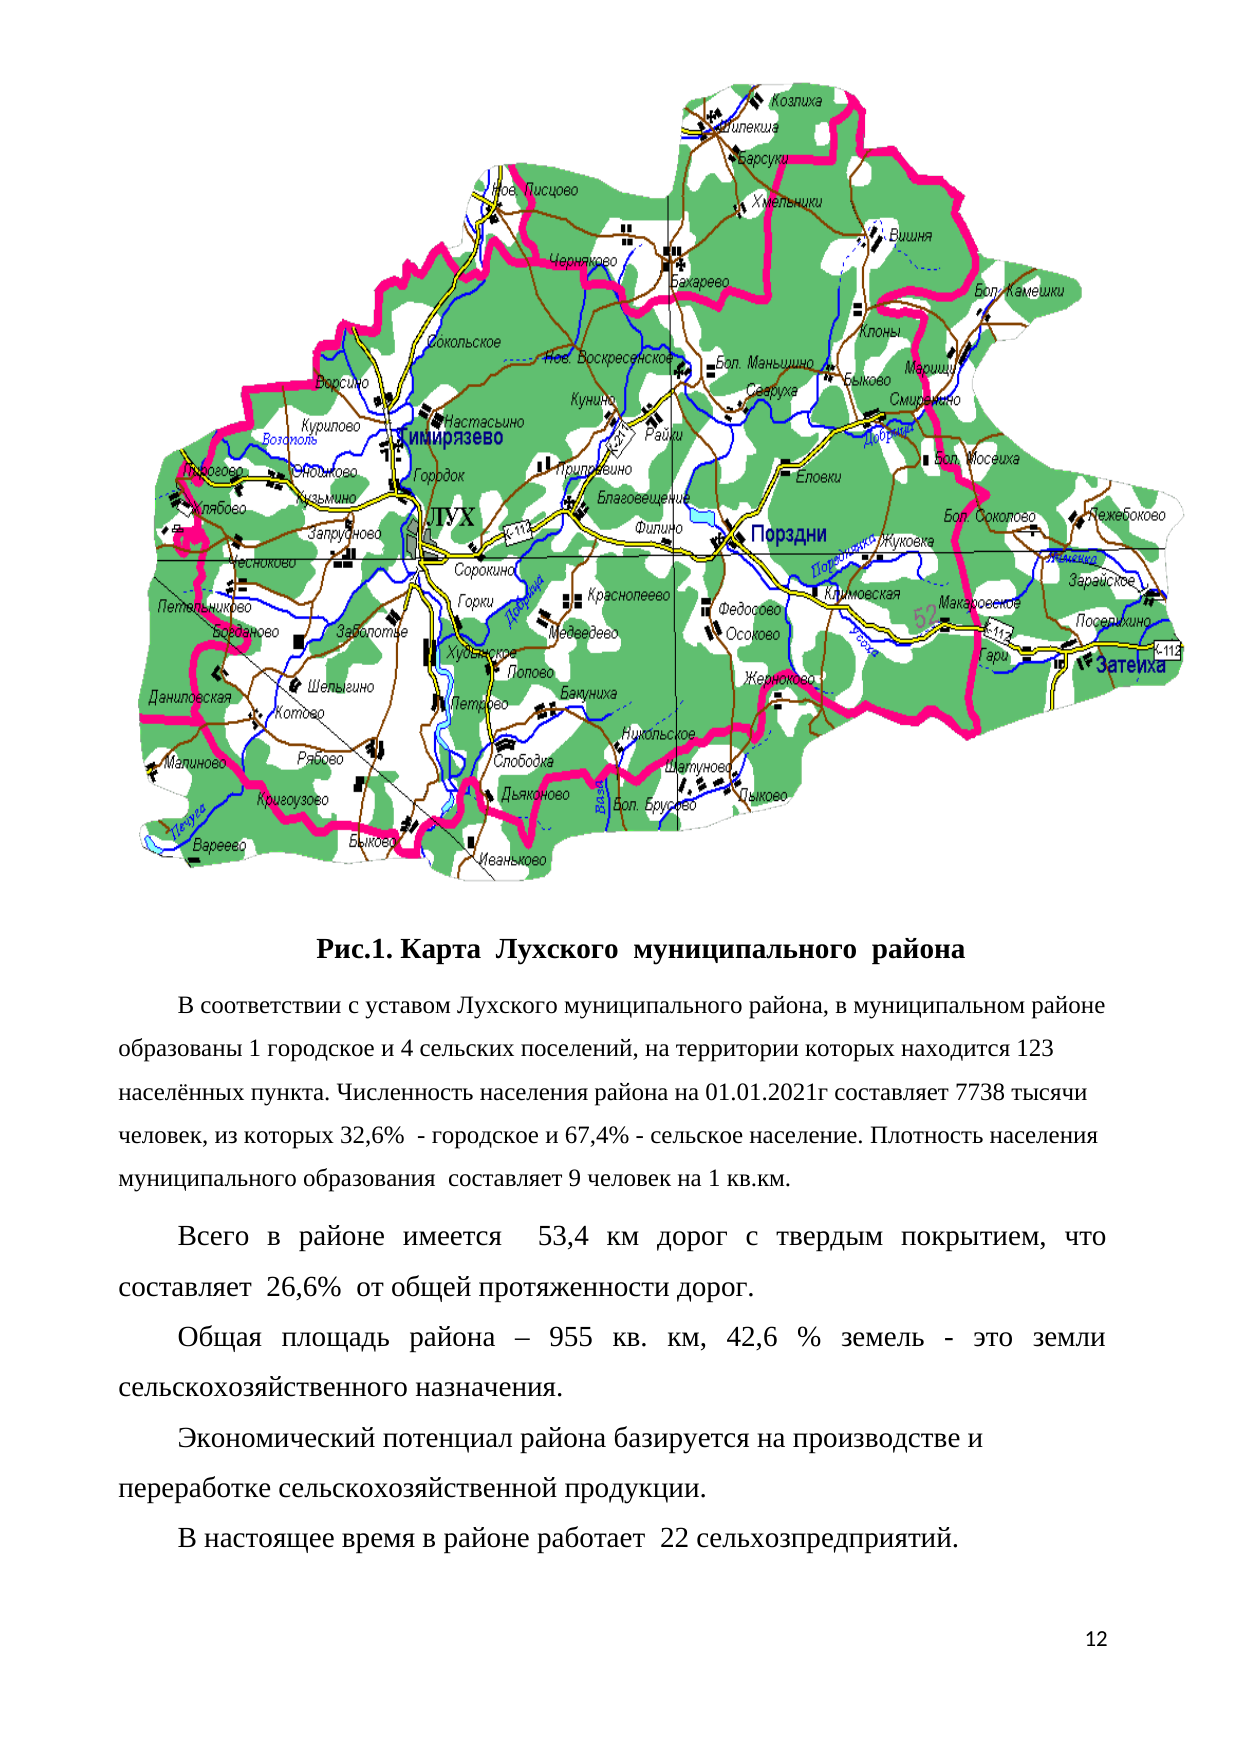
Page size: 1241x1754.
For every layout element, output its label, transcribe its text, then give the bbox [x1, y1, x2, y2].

picture [118, 59, 1198, 897]
text Рис.1. Карта Лухского муниципального района [118, 931, 1107, 964]
text Всего в районе имеется 53,4 км дорог с твердым покрытием, что составляет 26,6% от общей протяженности дорог. [118, 1218, 1107, 1302]
text В настоящее время в районе работает 22 сельхозпредприятий. [118, 1520, 1107, 1554]
text В соответствии с уставом Лухского муниципального района, в муниципальном районе образованы 1 городское и 4 сельских поселений, на территории которых находится 123 населённых пункта. Численность населения района на 01.01.2021г составляет 7738 тысячи человек, из которых 32,6% - городское и 67,4% - сельское население. Плотность населения муниципального образования составляет 9 человек на 1 кв.км. [118, 990, 1107, 1192]
text Общая площадь района – 955 кв. км, 42,6 % земель - это земли сельскохозяйственного назначения. [118, 1319, 1107, 1403]
text Экономический потенциал района базируется на производстве и переработке сельскохозяйственной продукции. [118, 1420, 1107, 1504]
